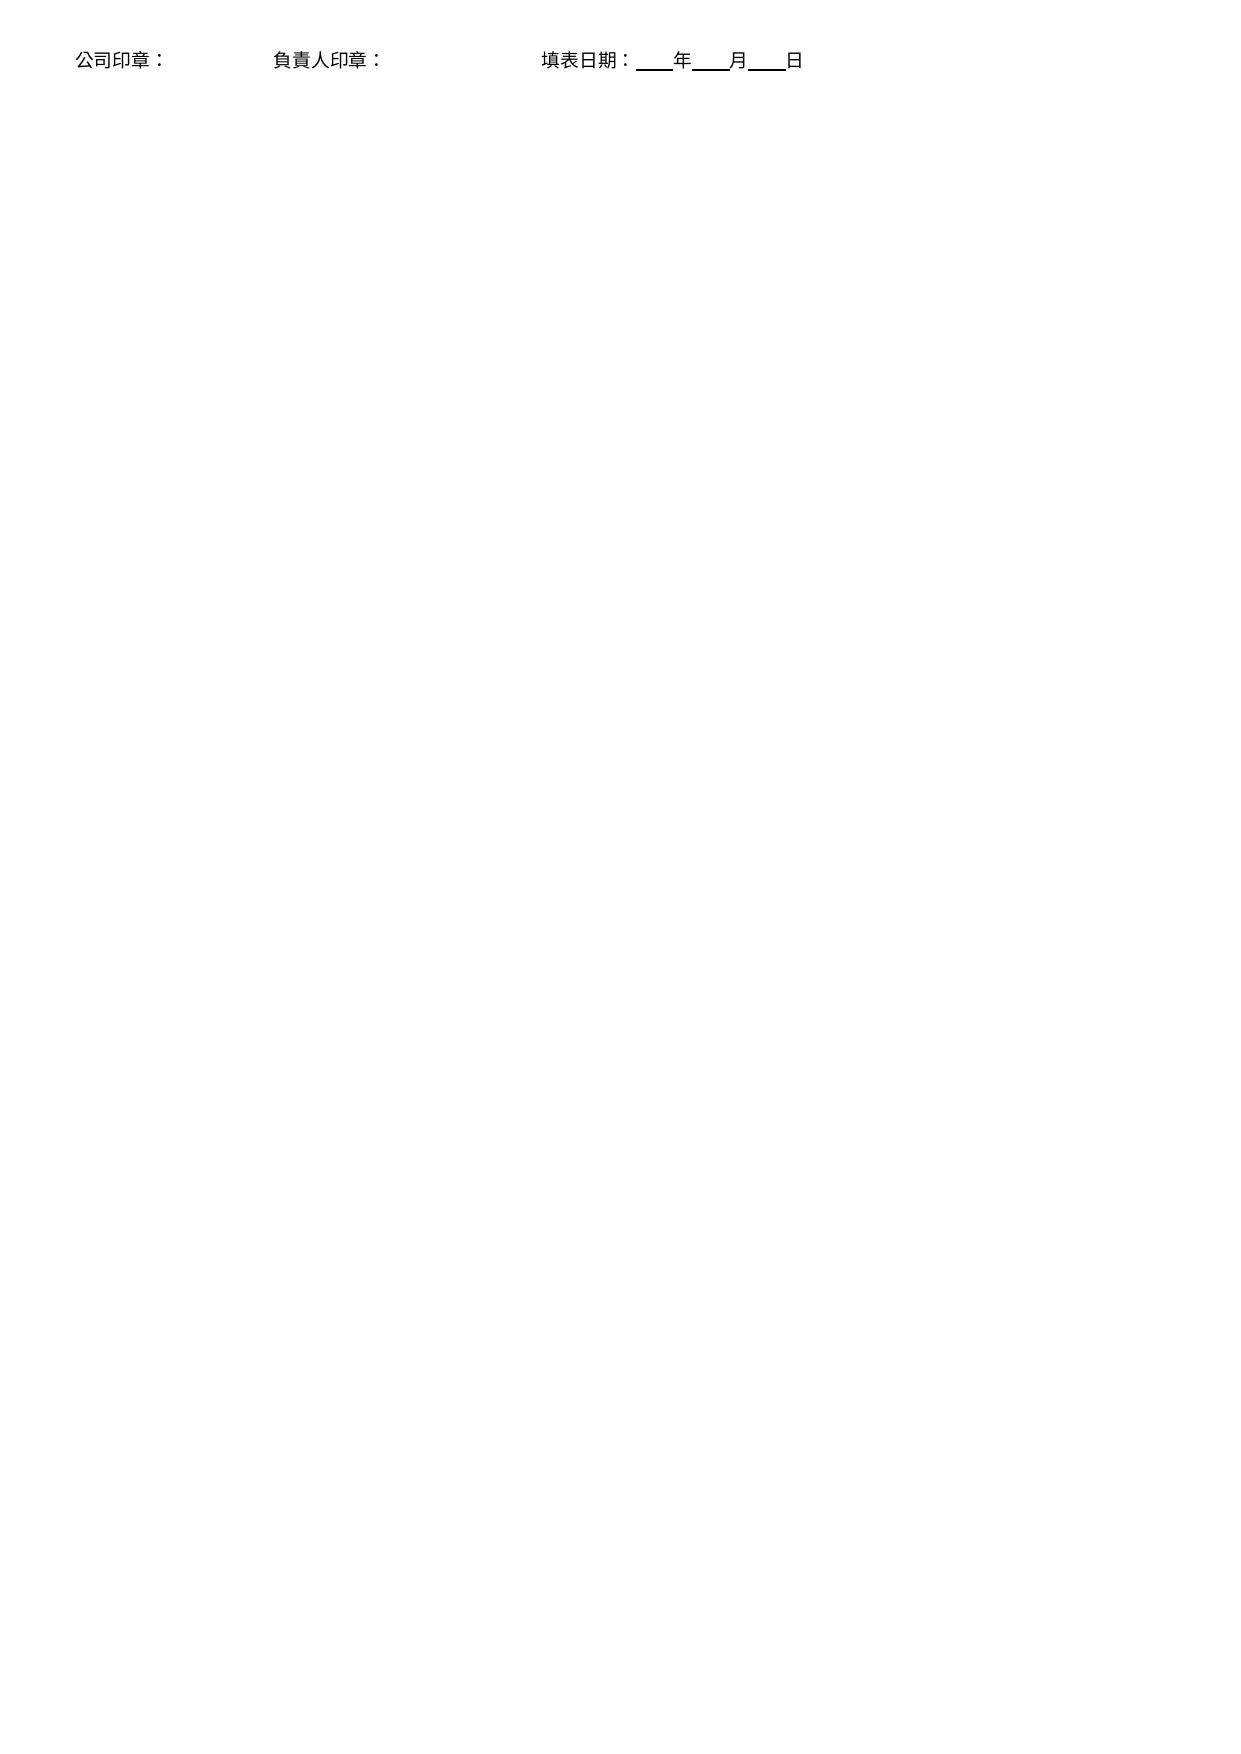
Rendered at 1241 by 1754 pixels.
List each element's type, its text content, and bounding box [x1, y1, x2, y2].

text 公司印章： 負責人印章： 填表日期： 年 月 日 [75, 41, 1181, 78]
